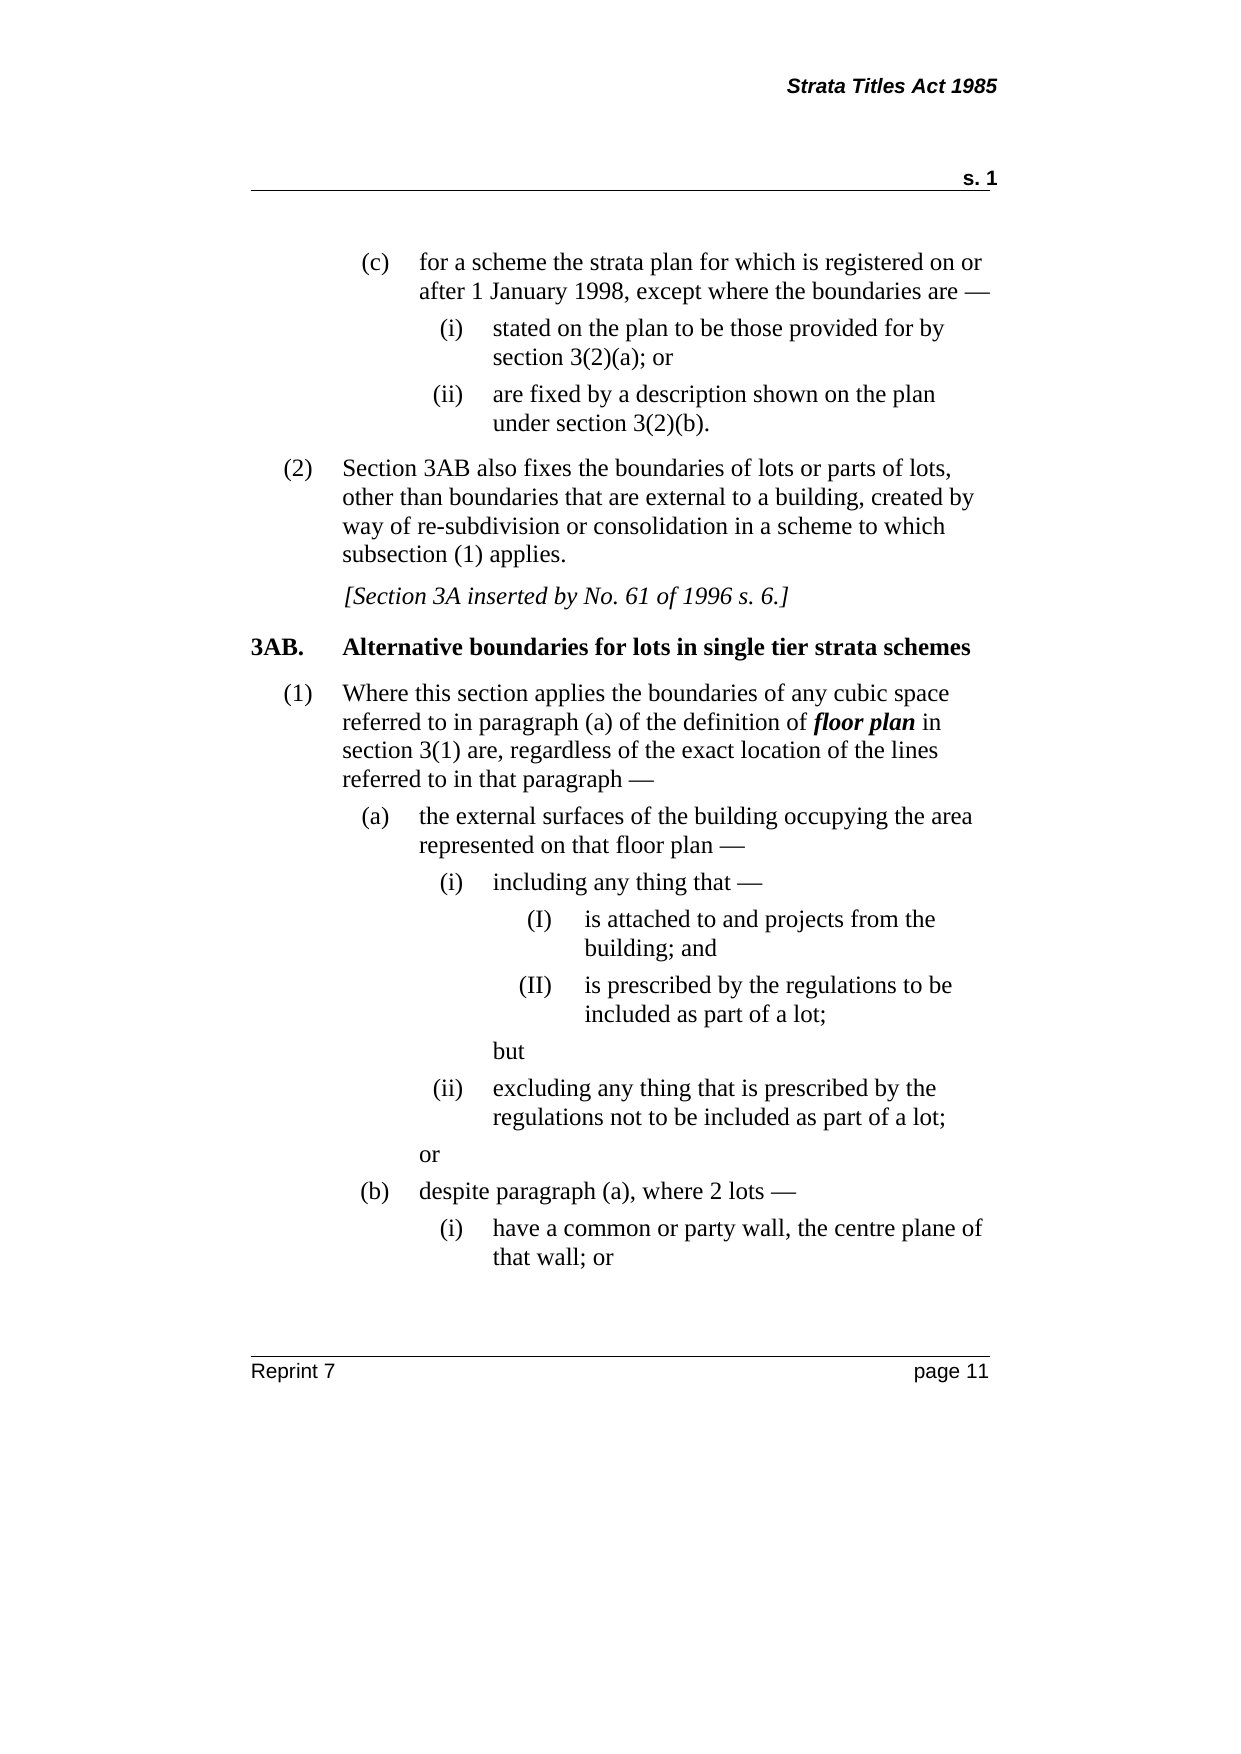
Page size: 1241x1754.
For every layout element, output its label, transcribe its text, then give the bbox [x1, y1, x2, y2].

text (b) despite paragraph (a), where 2 lots — [251, 1176, 990, 1204]
text (ii) are fixed by a description shown on the plan under section 3(2)(b). [251, 379, 990, 437]
text but [251, 1036, 990, 1064]
text (2) Section 3AB also fixes the boundaries of lots or parts of lots, other than boundaries that are external to a building, created by way of re-subdivision or consolidation in a scheme to which subsection (1) applies. [251, 453, 990, 568]
text (a) the external surfaces of the building occupying the area represented on that floor plan — [251, 801, 990, 859]
text or [251, 1139, 990, 1167]
text (1) Where this section applies the boundaries of any cubic space referred to in paragraph (a) of the definition of floor plan in section 3(1) are, regardless of the exact location of the lines referred to in that paragraph — [251, 678, 990, 793]
subtitle 3AB. Alternative boundaries for lots in single tier strata schemes [251, 632, 990, 661]
text [Section 3A inserted by No. 61 of 1996 s. 6.] [251, 581, 990, 609]
text (i) stated on the plan to be those provided for by section 3(2)(a); or [251, 313, 990, 371]
text (ii) excluding any thing that is prescribed by the regulations not to be included as part of a lot; [251, 1073, 990, 1130]
text (II) is prescribed by the regulations to be included as part of a lot; [251, 970, 990, 1027]
text (c) for a scheme the strata plan for which is registered on or after 1 January 1998, except where the boundaries are — [251, 247, 990, 305]
text (i) have a common or party wall, the centre plane of that wall; or [251, 1213, 990, 1270]
text (I) is attached to and projects from the building; and [251, 904, 990, 962]
text (i) including any thing that — [251, 867, 990, 896]
